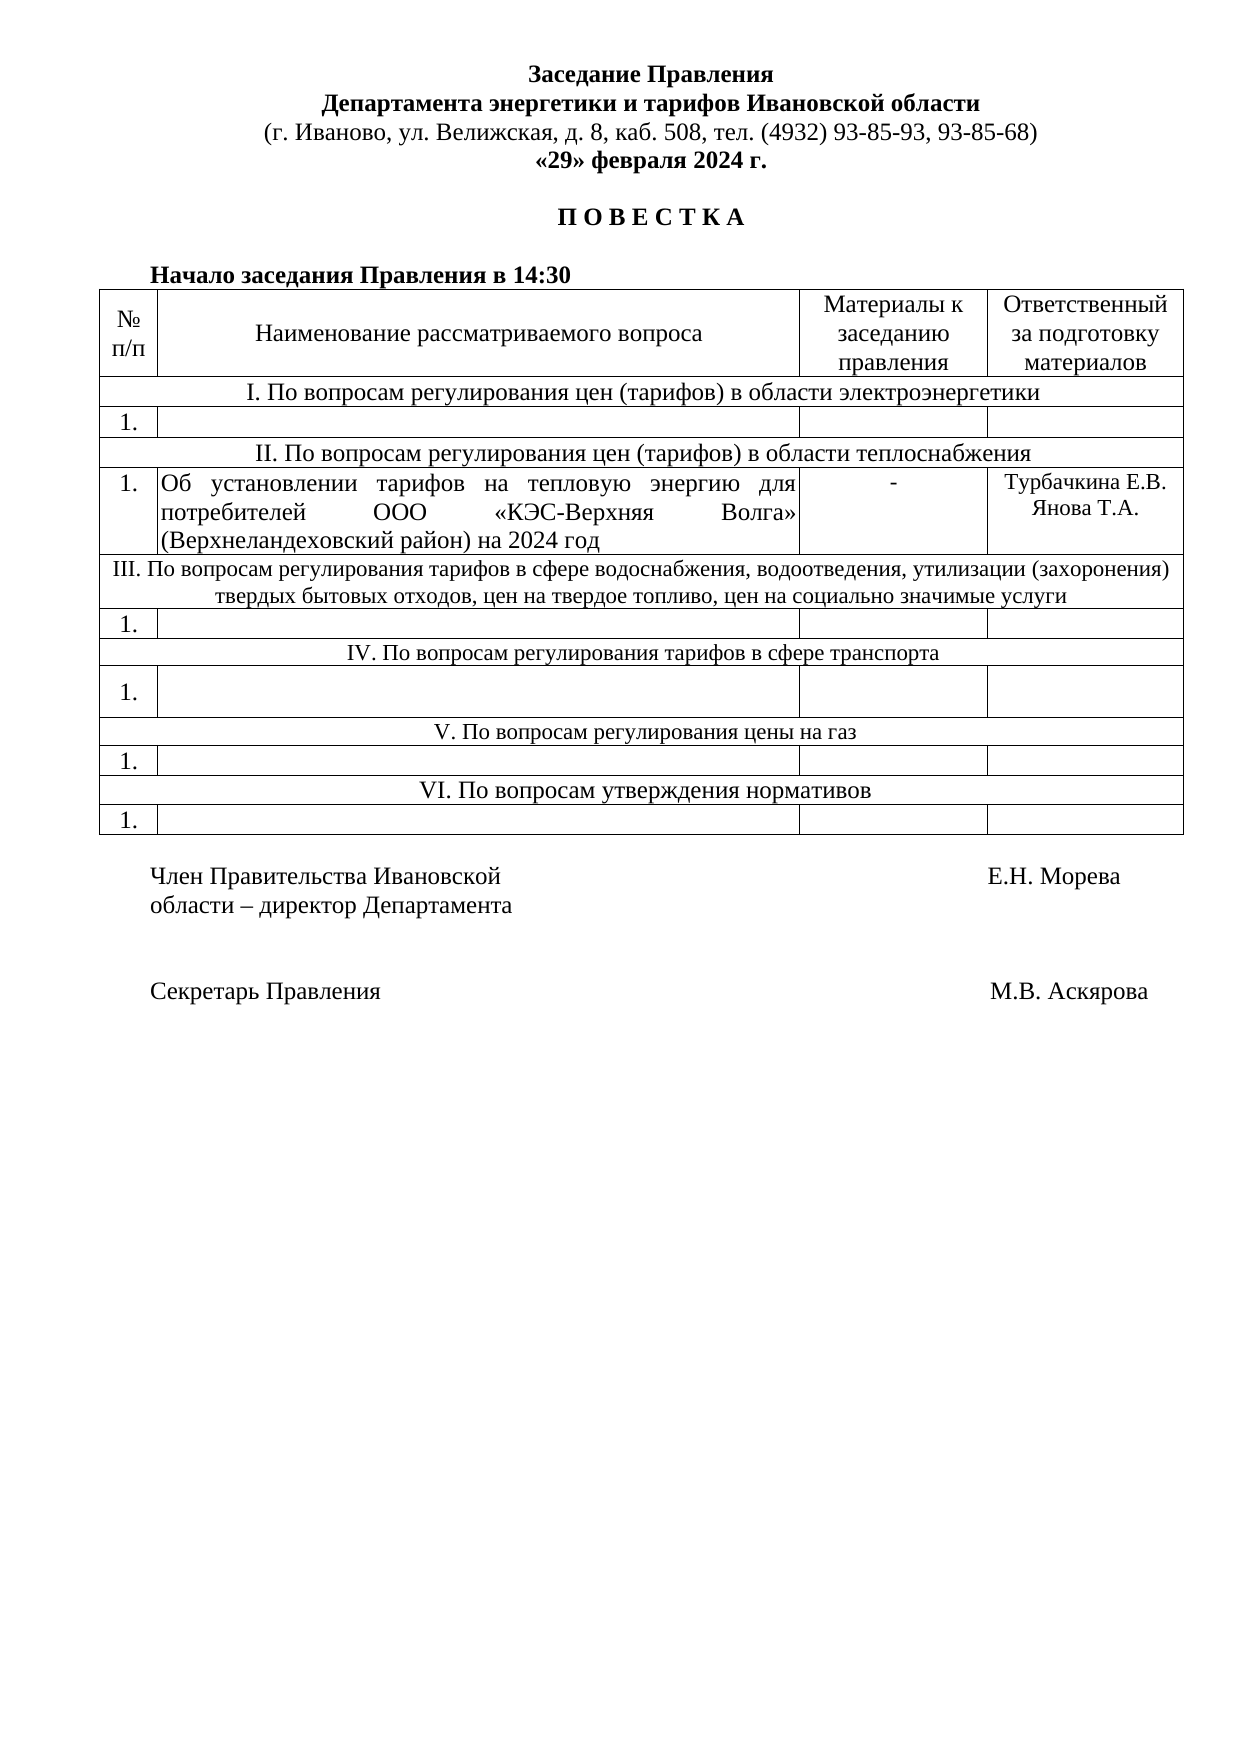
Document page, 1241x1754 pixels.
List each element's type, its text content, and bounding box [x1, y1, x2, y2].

table_cell 1. [100, 746, 157, 774]
table_cell V. По вопросам регулирования цены на газ [100, 718, 1183, 745]
table_cell [158, 746, 799, 774]
table_cell [800, 746, 987, 774]
text «29» февраля 2024 г. [150, 145, 1152, 174]
table_cell [988, 407, 1183, 437]
table_cell [988, 805, 1183, 834]
table_cell Об установлении тарифов на тепловую энергию для потребителей ООО «КЭС-Верхняя Волга» (Верхнеландеховский район) на 2024 год [158, 468, 799, 554]
table_cell [800, 805, 987, 834]
table_cell 1. [100, 468, 157, 554]
table_cell [988, 746, 1183, 774]
table_header Материалы к заседанию правления [800, 290, 987, 376]
table_cell III. По вопросам регулирования тарифов в сфере водоснабжения, водоотведения, утилизации (захоронения) твердых бытовых отходов, цен на твердое топливо, цен на социально значимые услуги [100, 555, 1183, 608]
table_cell I. По вопросам регулирования цен (тарифов) в области электроэнергетики [100, 377, 1183, 406]
table_cell Турбачкина Е.В. Янова Т.А. [988, 468, 1183, 554]
table_cell 1. [100, 666, 157, 717]
table_cell [158, 407, 799, 437]
table_cell [158, 609, 799, 638]
table_cell - [800, 468, 987, 554]
table_cell [800, 609, 987, 638]
text Заседание Правления [150, 59, 1152, 88]
table_cell [158, 666, 799, 717]
table_cell [988, 666, 1183, 717]
text Начало заседания Правления в 14:30 [150, 260, 1152, 288]
table_cell II. По вопросам регулирования цен (тарифов) в области теплоснабжения [100, 438, 1183, 467]
text Член Правительства Ивановской Е.Н. Морева [150, 861, 1154, 890]
table_cell VI. По вопросам утверждения нормативов [100, 776, 1183, 804]
table_cell [800, 666, 987, 717]
table_header Ответственный за подготовку материалов [988, 290, 1183, 376]
text Секретарь Правления М.В. Аскярова [150, 976, 1152, 1004]
table_cell IV. По вопросам регулирования тарифов в сфере транспорта [100, 639, 1183, 665]
table_cell [988, 609, 1183, 638]
text области – директор Департамента [150, 890, 1154, 919]
table_header № п/п [100, 290, 157, 376]
text (г. Иваново, ул. Велижская, д. 8, каб. 508, тел. (4932) 93-85-93, 93-85-68) [150, 117, 1152, 145]
table_cell 1. [100, 407, 157, 437]
table_cell 1. [100, 805, 157, 834]
table_cell [800, 407, 987, 437]
table_cell [158, 805, 799, 834]
text Департамента энергетики и тарифов Ивановской области [150, 88, 1152, 117]
table_header Наименование рассматриваемого вопроса [158, 290, 799, 376]
text П О В Е С Т К А [150, 202, 1152, 231]
table_cell 1. [100, 609, 157, 638]
